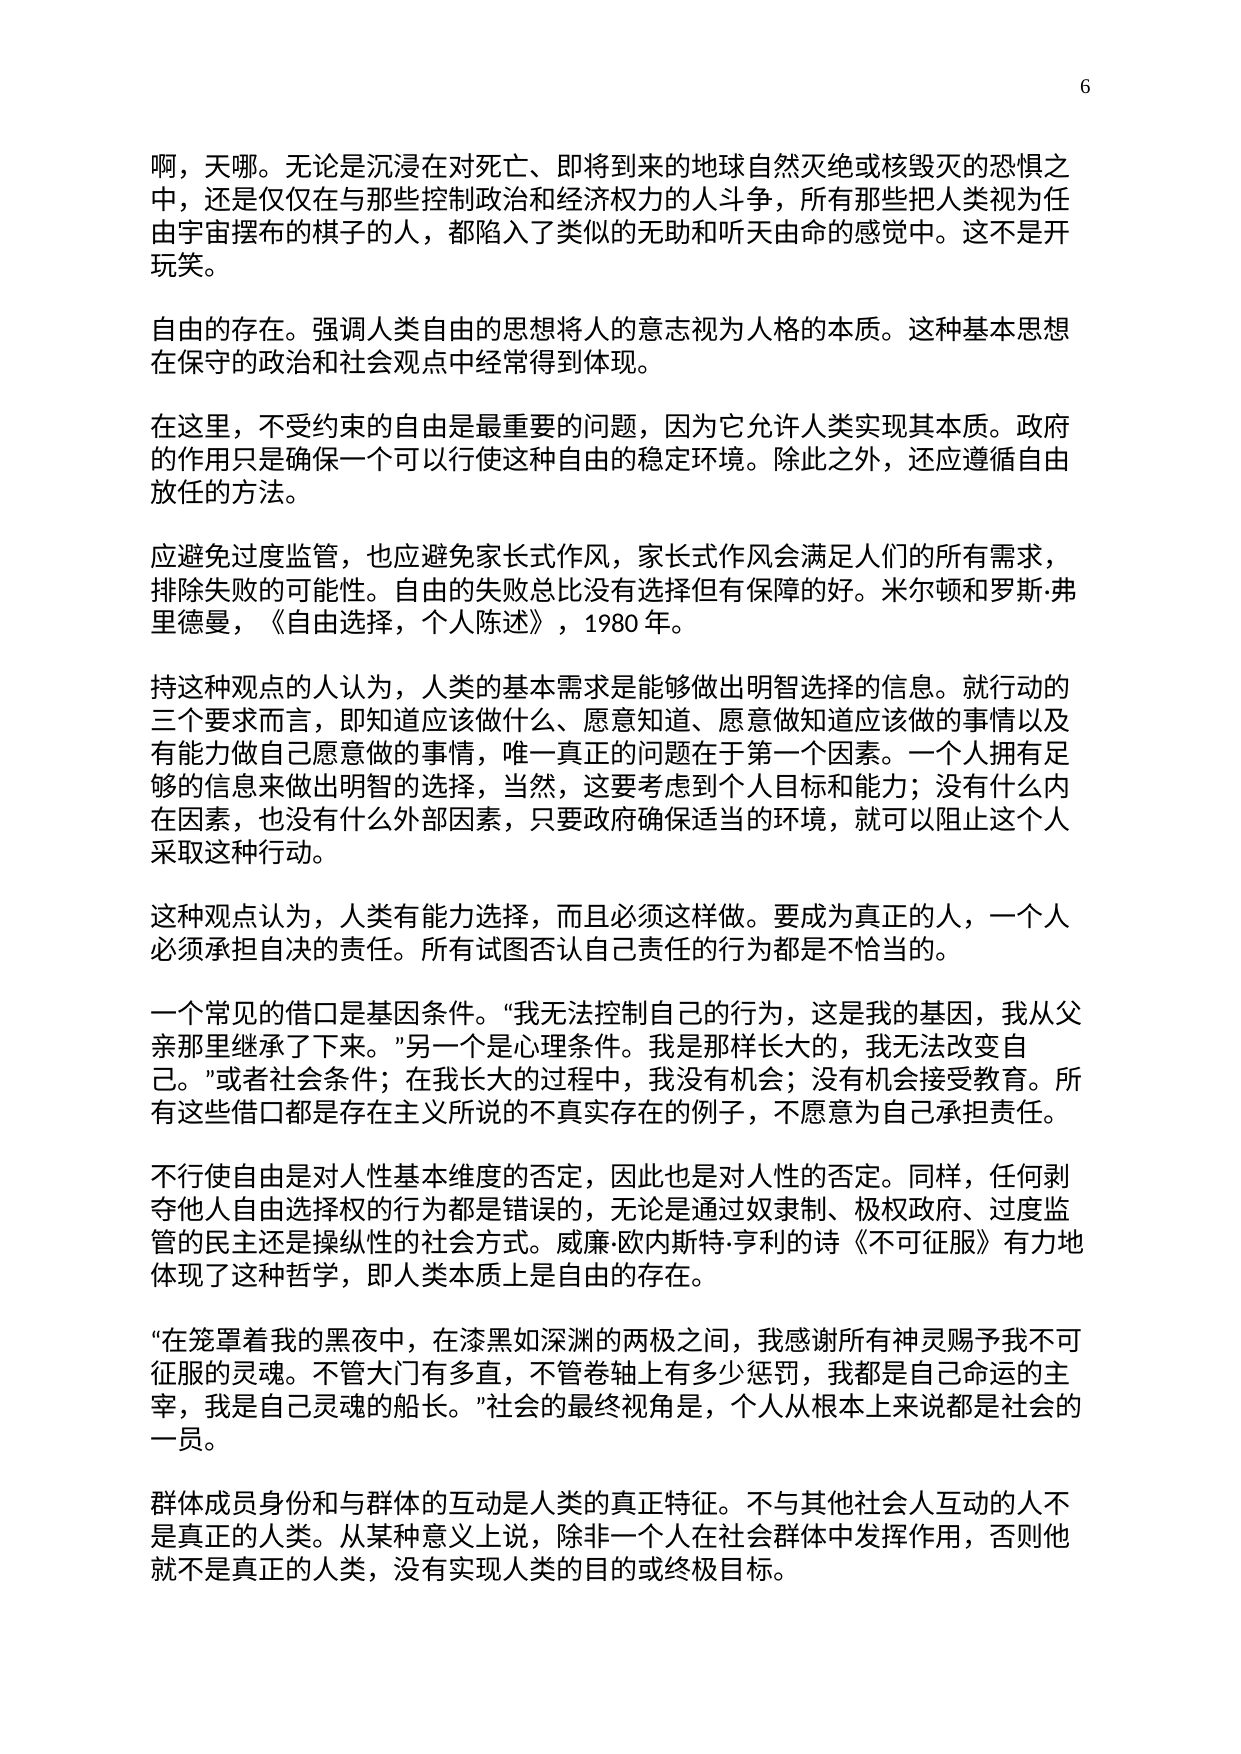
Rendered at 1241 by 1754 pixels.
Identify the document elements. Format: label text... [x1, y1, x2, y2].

text 群体成员身份和与群体的互动是人类的真正特征。不与其他社会人互动的人不是真正的人类。从某种意义上说，除非一个人在社会群体中发挥作用，否则他就不是真正的人类，没有实现人类的目的或终极目标。 [150, 1487, 1090, 1586]
text 应避免过度监管，也应避免家长式作风，家长式作风会满足人们的所有需求，排除失败的可能性。自由的失败总比没有选择但有保障的好。米尔顿和罗斯·弗里德曼，《自由选择，个人陈述》，1980 年。 [150, 541, 1090, 640]
text 啊，天哪。无论是沉浸在对死亡、即将到来的地球自然灭绝或核毁灭的恐惧之中，还是仅仅在与那些控制政治和经济权力的人斗争，所有那些把人类视为任由宇宙摆布的棋子的人，都陷入了类似的无助和听天由命的感觉中。这不是开玩笑。 [150, 150, 1090, 282]
text “在笼罩着我的黑夜中，在漆黑如深渊的两极之间，我感谢所有神灵赐予我不可征服的灵魂。不管大门有多直，不管卷轴上有多少惩罚，我都是自己命运的主宰，我是自己灵魂的船长。”社会的最终视角是，个人从根本上来说都是社会的一员。 [150, 1324, 1090, 1456]
text 自由的存在。强调人类自由的思想将人的意志视为人格的本质。这种基本思想在保守的政治和社会观点中经常得到体现。 [150, 313, 1090, 379]
text 不行使自由是对人性基本维度的否定，因此也是对人性的否定。同样，任何剥夺他人自由选择权的行为都是错误的，无论是通过奴隶制、极权政府、过度监管的民主还是操纵性的社会方式。威廉·欧内斯特·亨利的诗《不可征服》有力地体现了这种哲学，即人类本质上是自由的存在。 [150, 1161, 1090, 1293]
text 持这种观点的人认为，人类的基本需求是能够做出明智选择的信息。就行动的三个要求而言，即知道应该做什么、愿意知道、愿意做知道应该做的事情以及有能力做自己愿意做的事情，唯一真正的问题在于第一个因素。一个人拥有足够的信息来做出明智的选择，当然，这要考虑到个人目标和能力；没有什么内在因素，也没有什么外部因素，只要政府确保适当的环境，就可以阻止这个人采取这种行动。 [150, 671, 1090, 869]
text 在这里，不受约束的自由是最重要的问题，因为它允许人类实现其本质。政府的作用只是确保一个可以行使这种自由的稳定环境。除此之外，还应遵循自由放任的方法。 [150, 410, 1090, 509]
text 一个常见的借口是基因条件。“我无法控制自己的行为，这是我的基因，我从父亲那里继承了下来。”另一个是心理条件。我是那样长大的，我无法改变自己。”或者社会条件；在我长大的过程中，我没有机会；没有机会接受教育。所有这些借口都是存在主义所说的不真实存在的例子，不愿意为自己承担责任。 [150, 997, 1090, 1129]
text 这种观点认为，人类有能力选择，而且必须这样做。要成为真正的人，一个人必须承担自决的责任。所有试图否认自己责任的行为都是不恰当的。 [150, 900, 1090, 966]
